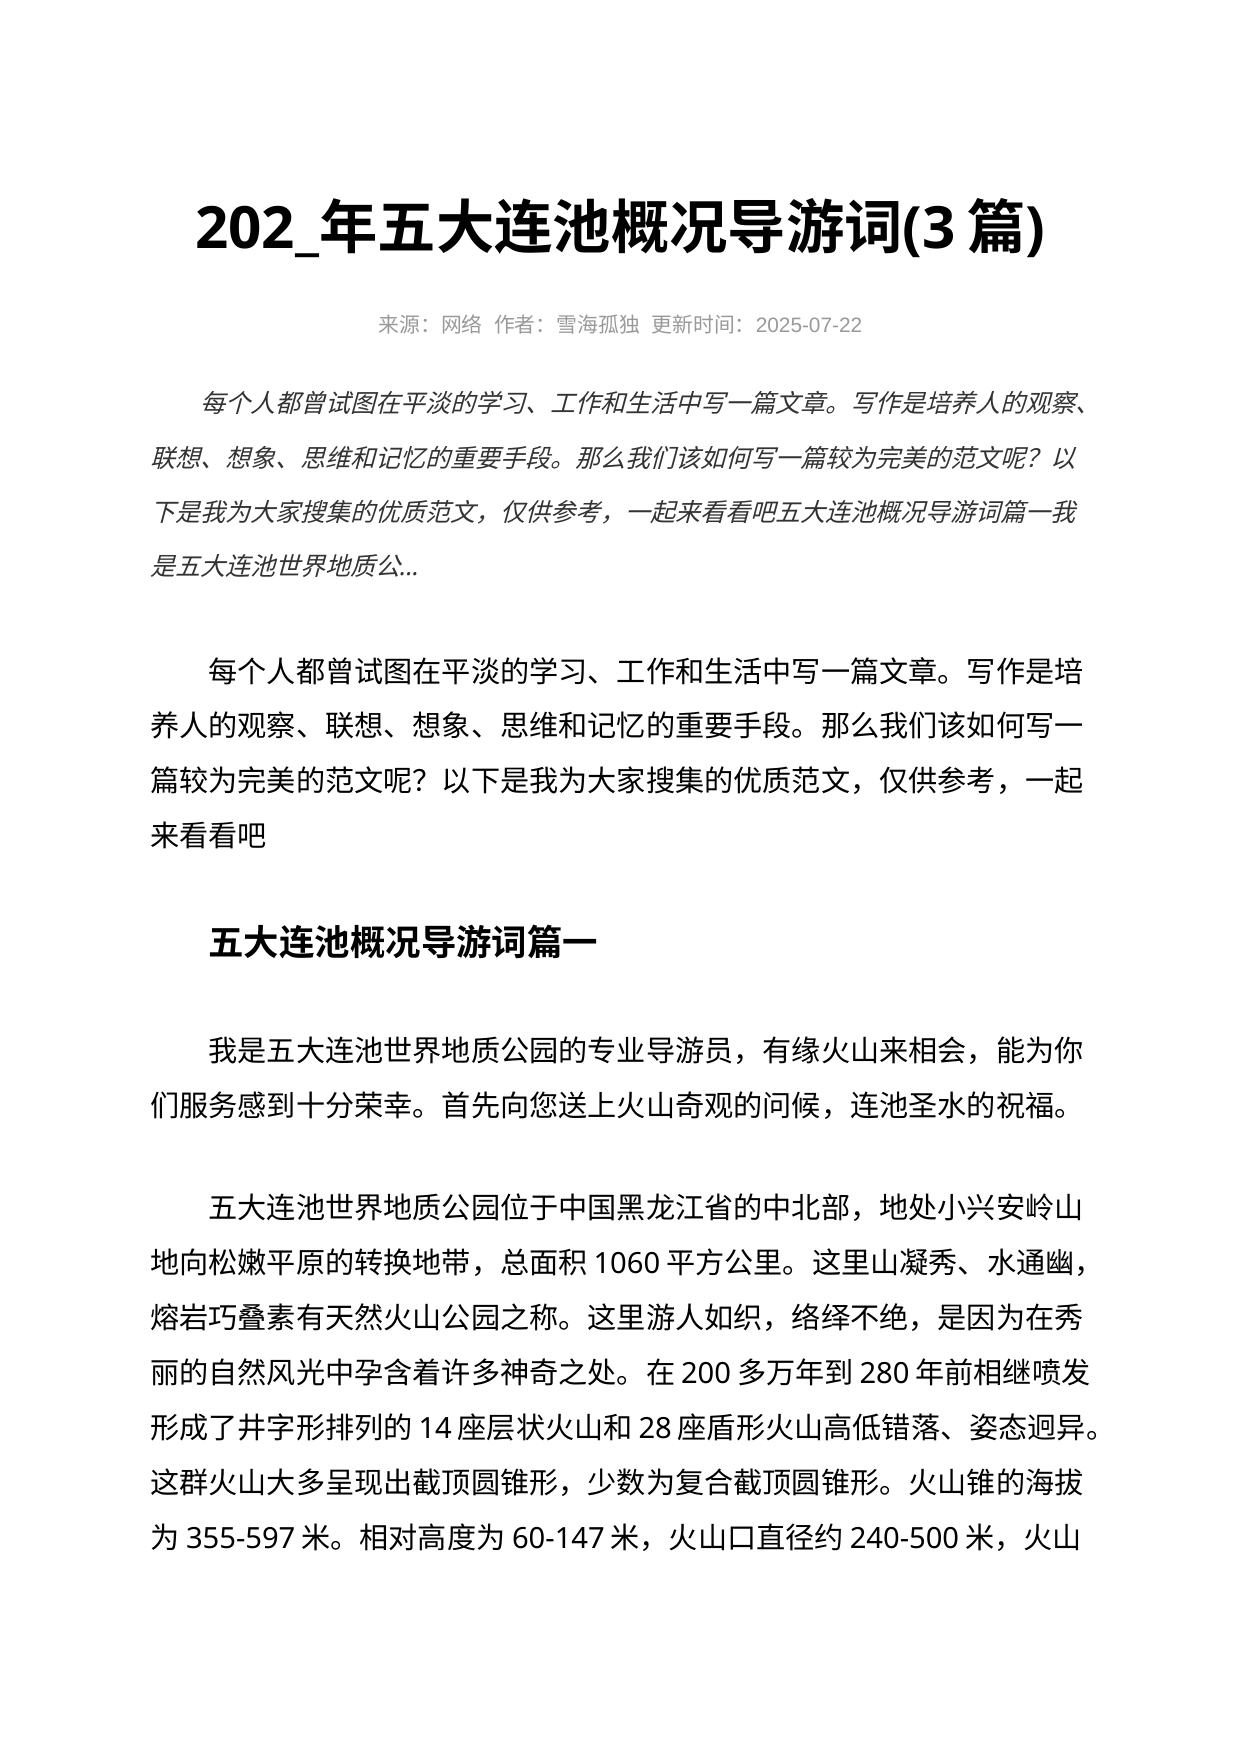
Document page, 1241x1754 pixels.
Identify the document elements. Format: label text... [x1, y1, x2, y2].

text 五大连池概况导游词篇一 [150, 914, 1090, 966]
subtitle 202_年五大连池概况导游词(3篇) [150, 181, 1090, 266]
text 来源：网络 作者：雪海孤独 更新时间：2025-07-22 [150, 313, 1090, 337]
text 每个人都曾试图在平淡的学习、工作和生活中写一篇文章。写作是培养人的观察、联想、想象、思维和记忆的重要手段。那么我们该如何写一篇较为完美的范文呢？以下是我为大家搜集的优质范文，仅供参考，一起来看看吧五大连池概况导游词篇一我是五大连池世界地质公... [150, 384, 1090, 583]
text 我是五大连池世界地质公园的专业导游员，有缘火山来相会，能为你们服务感到十分荣幸。首先向您送上火山奇观的问候，连池圣水的祝福。 [150, 1028, 1090, 1125]
text 每个人都曾试图在平淡的学习、工作和生活中写一篇文章。写作是培养人的观察、联想、想象、思维和记忆的重要手段。那么我们该如何写一篇较为完美的范文呢？以下是我为大家搜集的优质范文，仅供参考，一起来看看吧 [150, 648, 1090, 855]
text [150, 1185, 1090, 1557]
